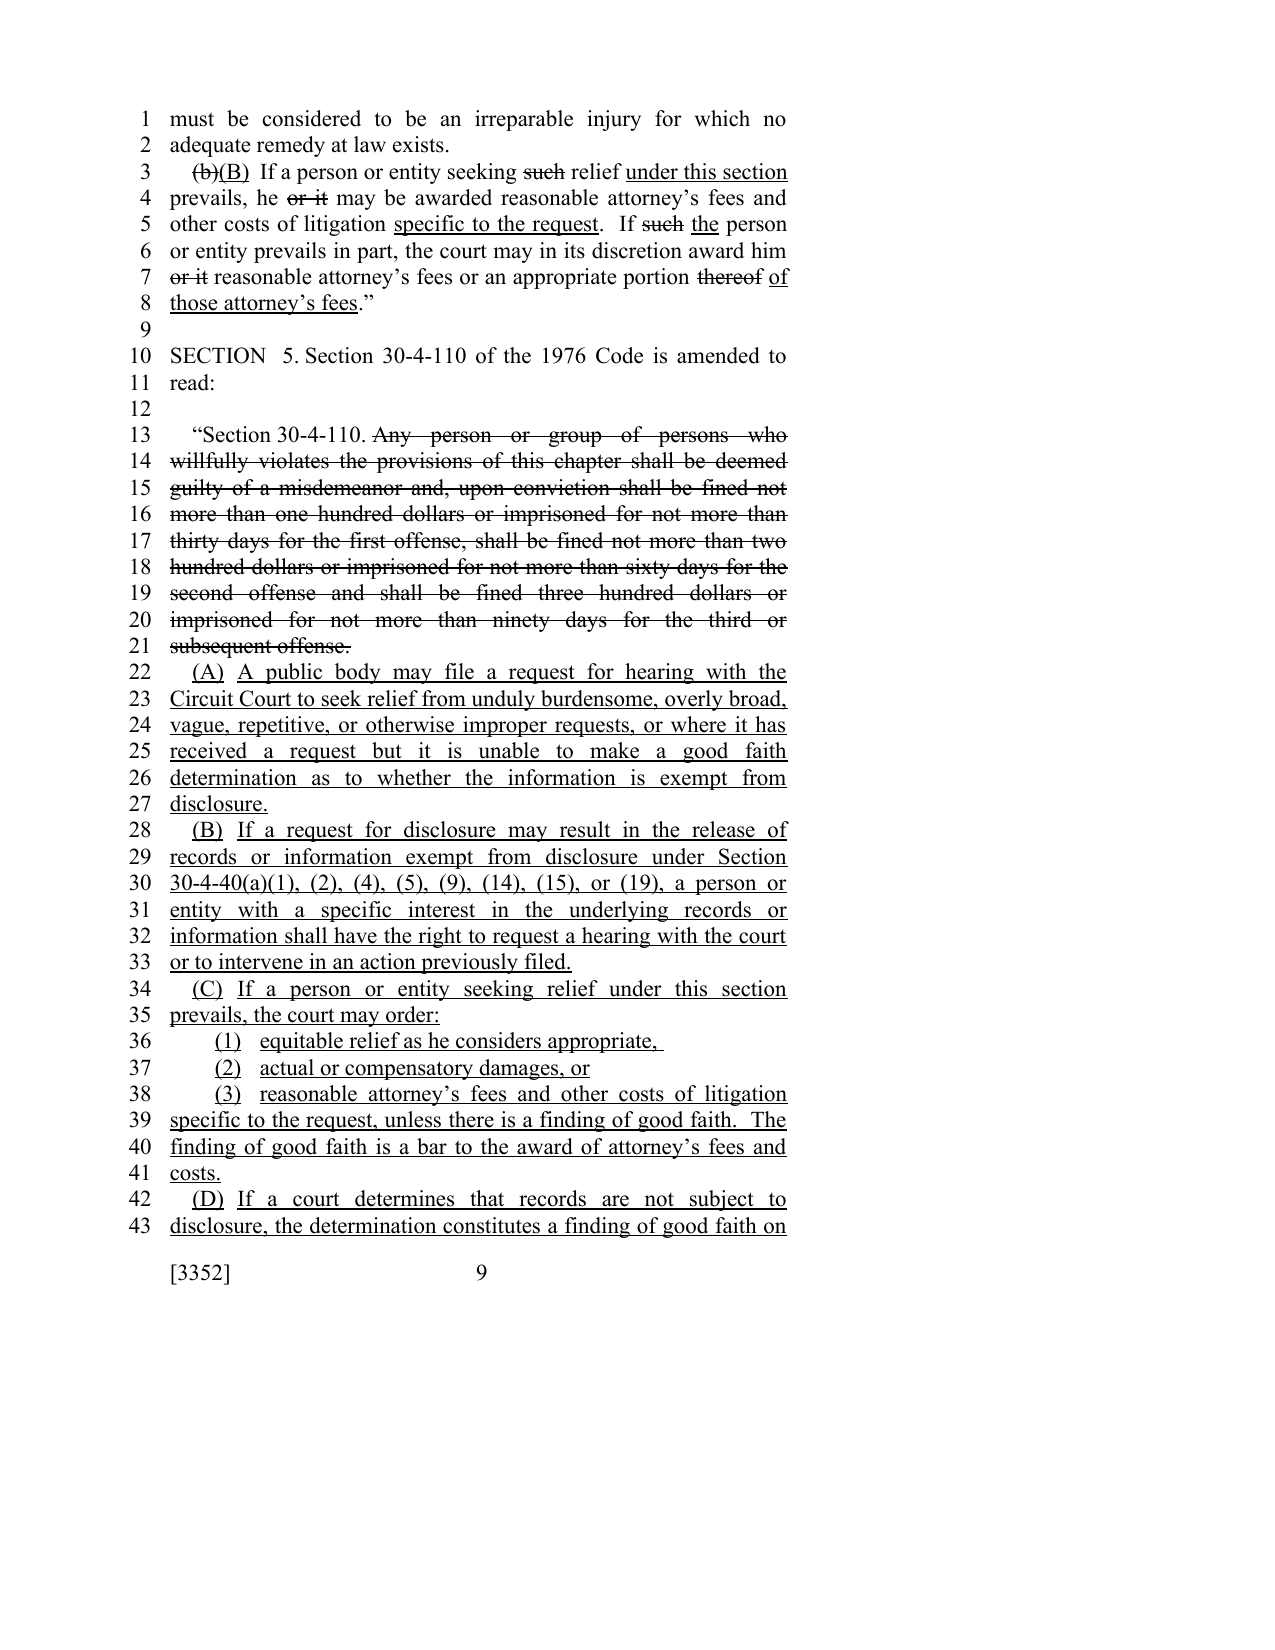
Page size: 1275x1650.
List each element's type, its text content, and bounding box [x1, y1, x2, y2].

text (A) A public body may file a request for hearing with the Circuit Court to seek relief from unduly burdensome, overly broad, vague, repetitive, or otherwise improper requests, or where it has received a request but it is unable to make a good faith determination as to whether the information is exempt from disclosure. [169, 658, 787, 708]
text (B) If a request for disclosure may result in the release of records or information exempt from disclosure under Section 30-4-40(a)(1), (2), (4), (5), (9), (14), (15), or (19), a person or entity with a specific interest in the underlying records or information shall have the right to request a hearing with the court or to intervene in an action previously filed. [169, 817, 787, 866]
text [169, 105, 787, 158]
text (2) actual or compensatory damages, or [169, 1054, 787, 1080]
text (b)(B) If a person or entity seeking such relief under this section prevails, he or it may be awarded reasonable attorney’s fees and other costs of litigation specific to the request. If such the person or entity prevails in part, the court may in its discretion award him or it reasonable attorney’s fees or an appropriate portion thereof of those attorney’s fees.” [169, 158, 787, 316]
text (3) reasonable attorney’s fees and other costs of litigation specific to the request, unless there is a finding of good faith. The finding of good faith is a bar to the award of attorney’s fees and costs. [169, 1157, 787, 1186]
text (C) If a person or entity seeking relief under this section prevails, the court may order: [169, 975, 787, 1027]
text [169, 1186, 787, 1235]
text (3) reasonable attorney’s fees and other costs of litigation specific to the request, unless there is a finding of good faith. The finding of good faith is a bar to the award of attorney’s fees and costs. [169, 1080, 787, 1129]
text SECTION 5. Section 30-4-110 of the 1976 Code is amended to read: [169, 342, 787, 395]
text (3) reasonable attorney’s fees and other costs of litigation specific to the request, unless there is a finding of good faith. The finding of good faith is a bar to the award of attorney’s fees and costs. [169, 1130, 787, 1156]
text (1) equitable relief as he considers appropriate, [169, 1027, 787, 1054]
